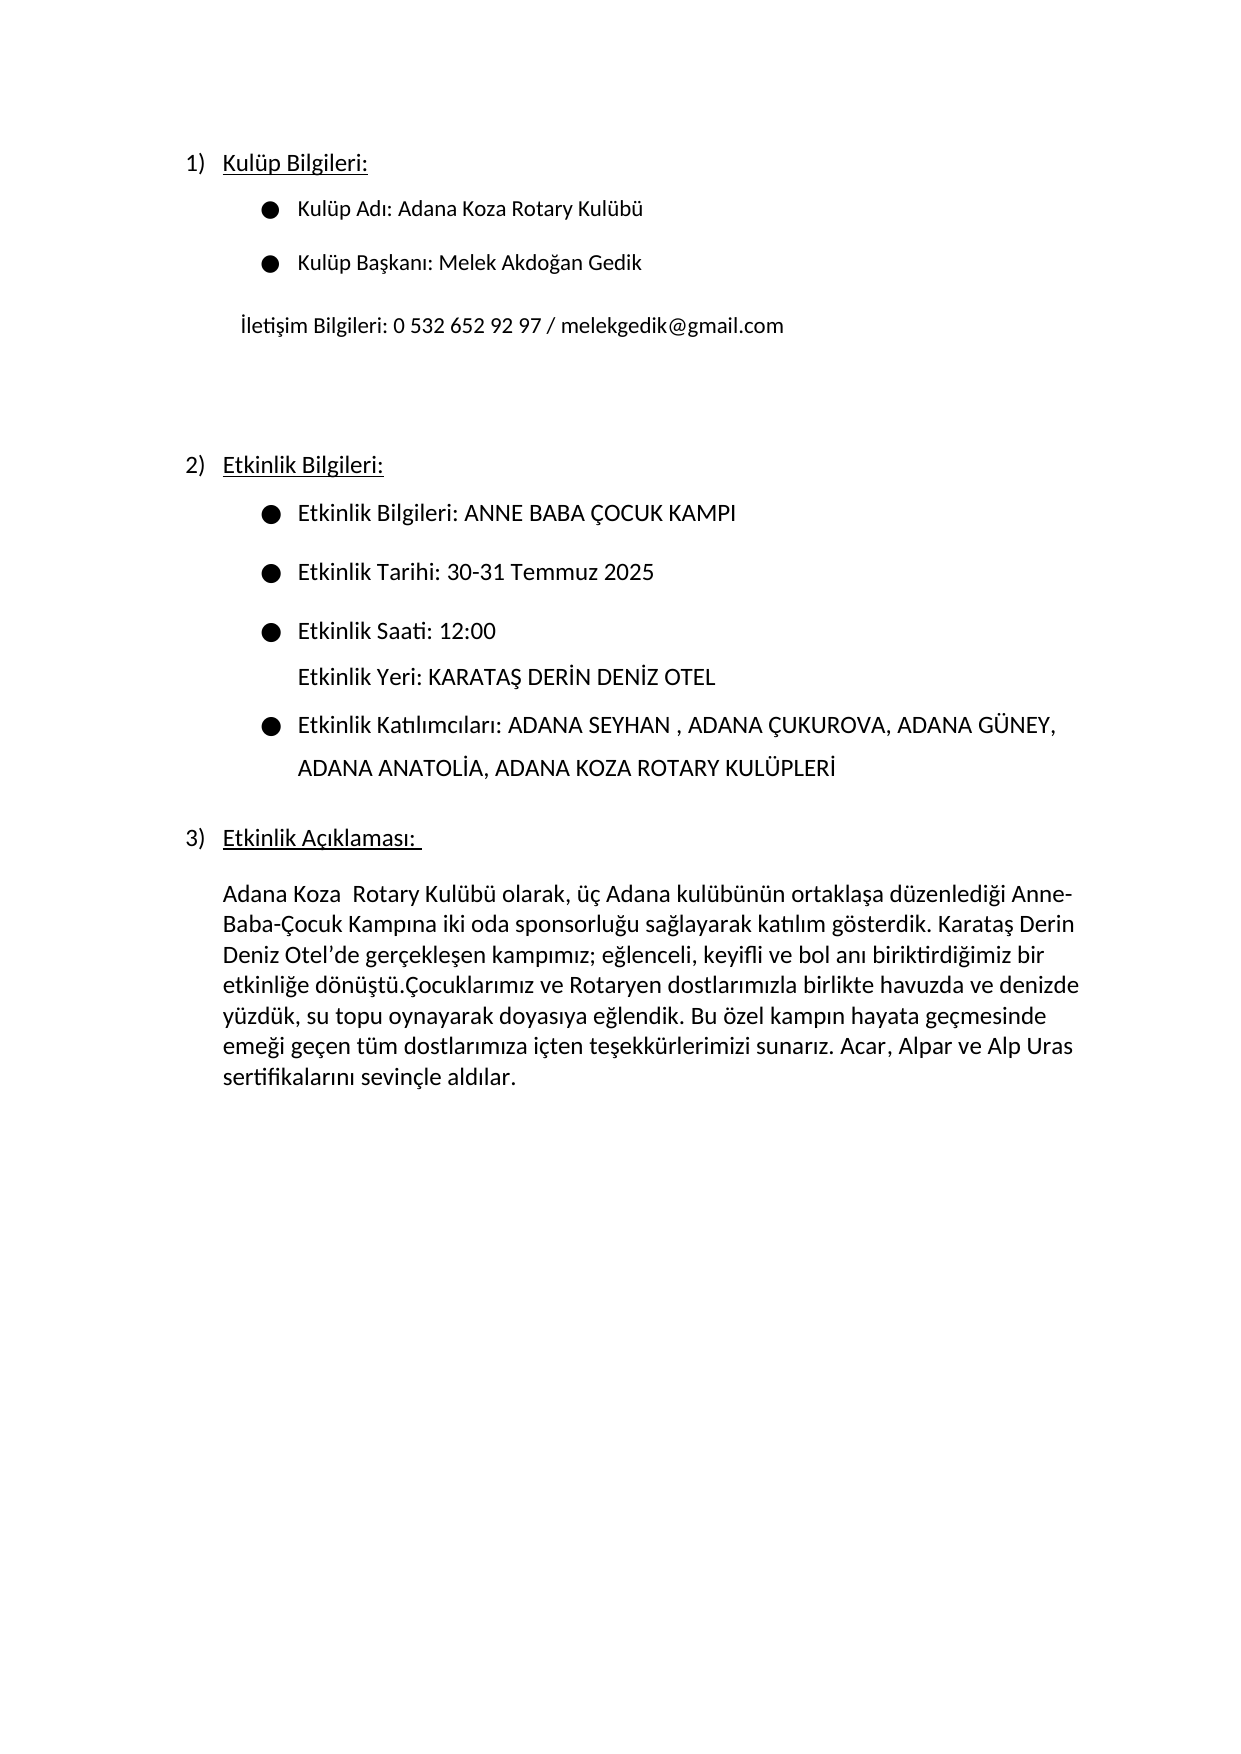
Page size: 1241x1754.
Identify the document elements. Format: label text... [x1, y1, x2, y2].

list Etkinlik Bilgileri: ANNE BABA ÇOCUK KAMPI [260, 484, 1093, 536]
list Kulüp Adı: Adana Koza Rotary Kulübü [260, 183, 1093, 229]
text İletişim Bilgileri: 0 532 652 92 97 / melekgedik@gmail.com [148, 311, 1093, 339]
text Adana Koza Rotary Kulübü olarak, üç Adana kulübünün ortaklaşa düzenlediği Anne-Baba-Çocuk Kampına iki oda sponsorluğu sağlayarak katılım gösterdik. Karataş Derin Deniz Otel’de gerçekleşen kampımız; eğlenceli, keyifli ve bol anı biriktirdiğimiz bir etkinliğe dönüştü.Çocuklarımız ve Rotaryen dostlarımızla birlikte havuzda ve denizde yüzdük, su topu oynayarak doyasıya eğlendik. Bu özel kampın hayata geçmesinde emeği geçen tüm dostlarımıza içten teşekkürlerimizi sunarız. Acar, Alpar ve Alp Uras sertifikalarını sevinçle aldılar. [223, 878, 1093, 1091]
list Etkinlik Katılımcıları: ADANA SEYHAN , ADANA ÇUKUROVA, ADANA GÜNEY, ADANA ANATOLİA, ADANA KOZA ROTARY KULÜPLERİ [260, 696, 1093, 782]
list Etkinlik Tarihi: 30-31 Temmuz 2025 [260, 543, 1093, 595]
list Etkinlik Bilgileri: [185, 449, 1093, 480]
text Etkinlik Yeri: KARATAŞ DERİN DENİZ OTEL [298, 661, 1093, 692]
list Etkinlik Açıklaması: [185, 822, 1093, 852]
list Kulüp Bilgileri: [185, 148, 1093, 178]
list Kulüp Başkanı: Melek Akdoğan Gedik [260, 237, 1093, 283]
list Etkinlik Saati: 12:00 [260, 602, 1093, 653]
